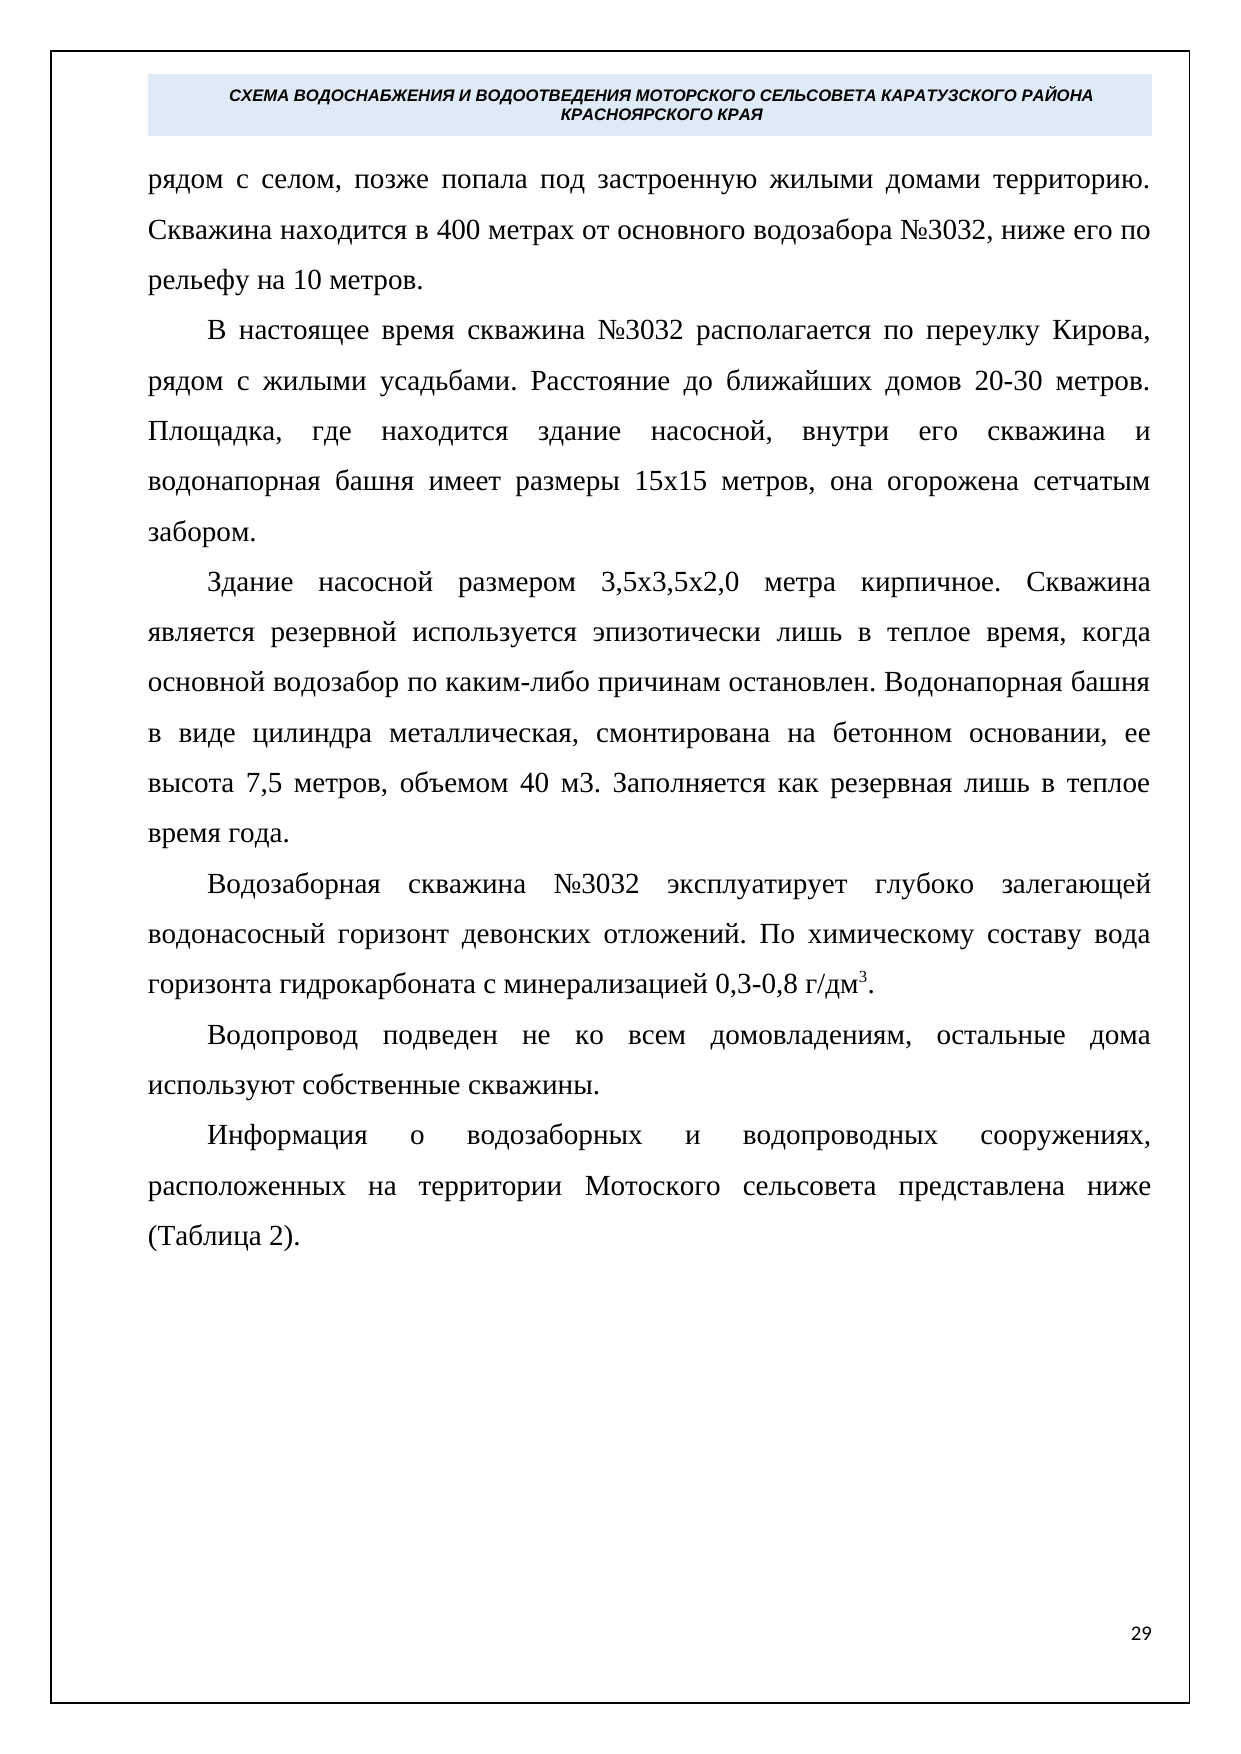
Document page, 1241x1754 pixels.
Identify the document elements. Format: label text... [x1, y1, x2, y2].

text Водозаборная скважина №3032 эксплуатирует глубоко залегающей водонасосный горизонт девонских отложений. По химическому составу вода горизонта гидрокарбоната с минерализацией 0,3-0,8 г/дм3. [148, 866, 1152, 1000]
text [148, 161, 1152, 296]
text Информация о водозаборных и водопроводных сооружениях, расположенных на территории Мотоского сельсовета представлена ниже (Таблица 2). [148, 1117, 1152, 1252]
text Здание насосной размером 3,5x3,5x2,0 метра кирпичное. Скважина является резервной используется эпизотически лишь в теплое время, когда основной водозабор по каким-либо причинам остановлен. Водонапорная башня в виде цилиндра металлическая, смонтирована на бетонном основании, ее высота 7,5 метров, объемом 40 м3. Заполняется как резервная лишь в теплое время года. [148, 564, 1152, 849]
text В настоящее время скважина №3032 располагается по переулку Кирова, рядом с жилыми усадьбами. Расстояние до ближайших домов 20-30 метров. Площадка, где находится здание насосной, внутри его скважина и водонапорная башня имеет размеры 15x15 метров, она огорожена сетчатым забором. [148, 312, 1152, 547]
text Водопровод подведен не ко всем домовладениям, остальные дома используют собственные скважины. [148, 1017, 1152, 1101]
